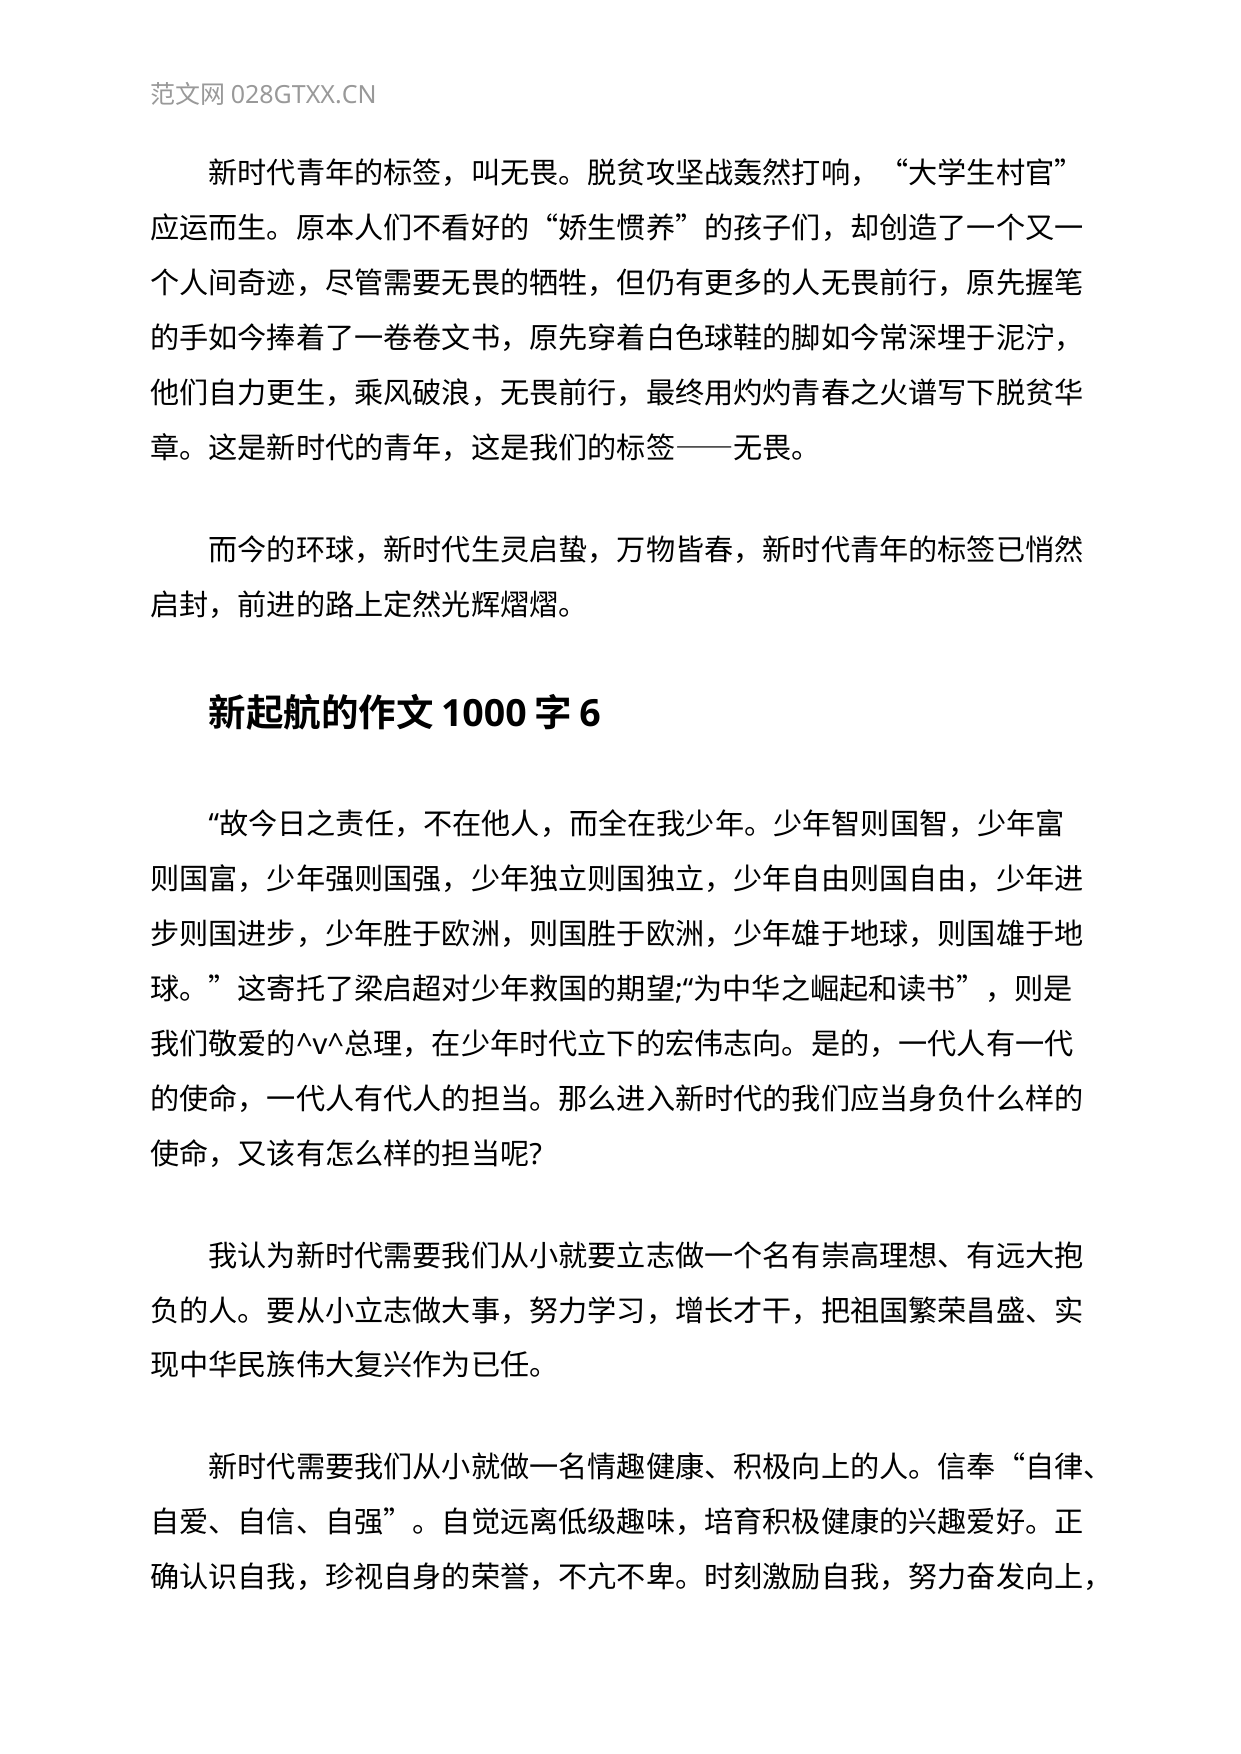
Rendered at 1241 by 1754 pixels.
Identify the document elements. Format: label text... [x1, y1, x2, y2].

text 新起航的作文1000字6 [150, 683, 1090, 737]
text “故今日之责任，不在他人，而全在我少年。少年智则国智，少年富则国富，少年强则国强，少年独立则国独立，少年自由则国自由，少年进步则国进步，少年胜于欧洲，则国胜于欧洲，少年雄于地球，则国雄于地球。”这寄托了梁启超对少年救国的期望;“为中华之崛起和读书”，则是我们敬爱的^v^总理，在少年时代立下的宏伟志向。是的，一代人有一代的使命，一代人有代人的担当。那么进入新时代的我们应当身负什么样的使命，又该有怎么样的担当呢? [150, 801, 1090, 1173]
text 新时代青年的标签，叫无畏。脱贫攻坚战轰然打响，“大学生村官”应运而生。原本人们不看好的“娇生惯养”的孩子们，却创造了一个又一个人间奇迹，尽管需要无畏的牺牲，但仍有更多的人无畏前行，原先握笔的手如今捧着了一卷卷文书，原先穿着白色球鞋的脚如今常深埋于泥泞，他们自力更生，乘风破浪，无畏前行，最终用灼灼青春之火谱写下脱贫华章。这是新时代的青年，这是我们的标签——无畏。 [150, 150, 1090, 467]
text 而今的环球，新时代生灵启蛰，万物皆春，新时代青年的标签已悄然启封，前进的路上定然光辉熠熠。 [150, 526, 1090, 623]
text 我认为新时代需要我们从小就要立志做一个名有崇高理想、有远大抱负的人。要从小立志做大事，努力学习，增长才干，把祖国繁荣昌盛、实现中华民族伟大复兴作为已任。 [150, 1232, 1090, 1384]
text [150, 1444, 1090, 1596]
